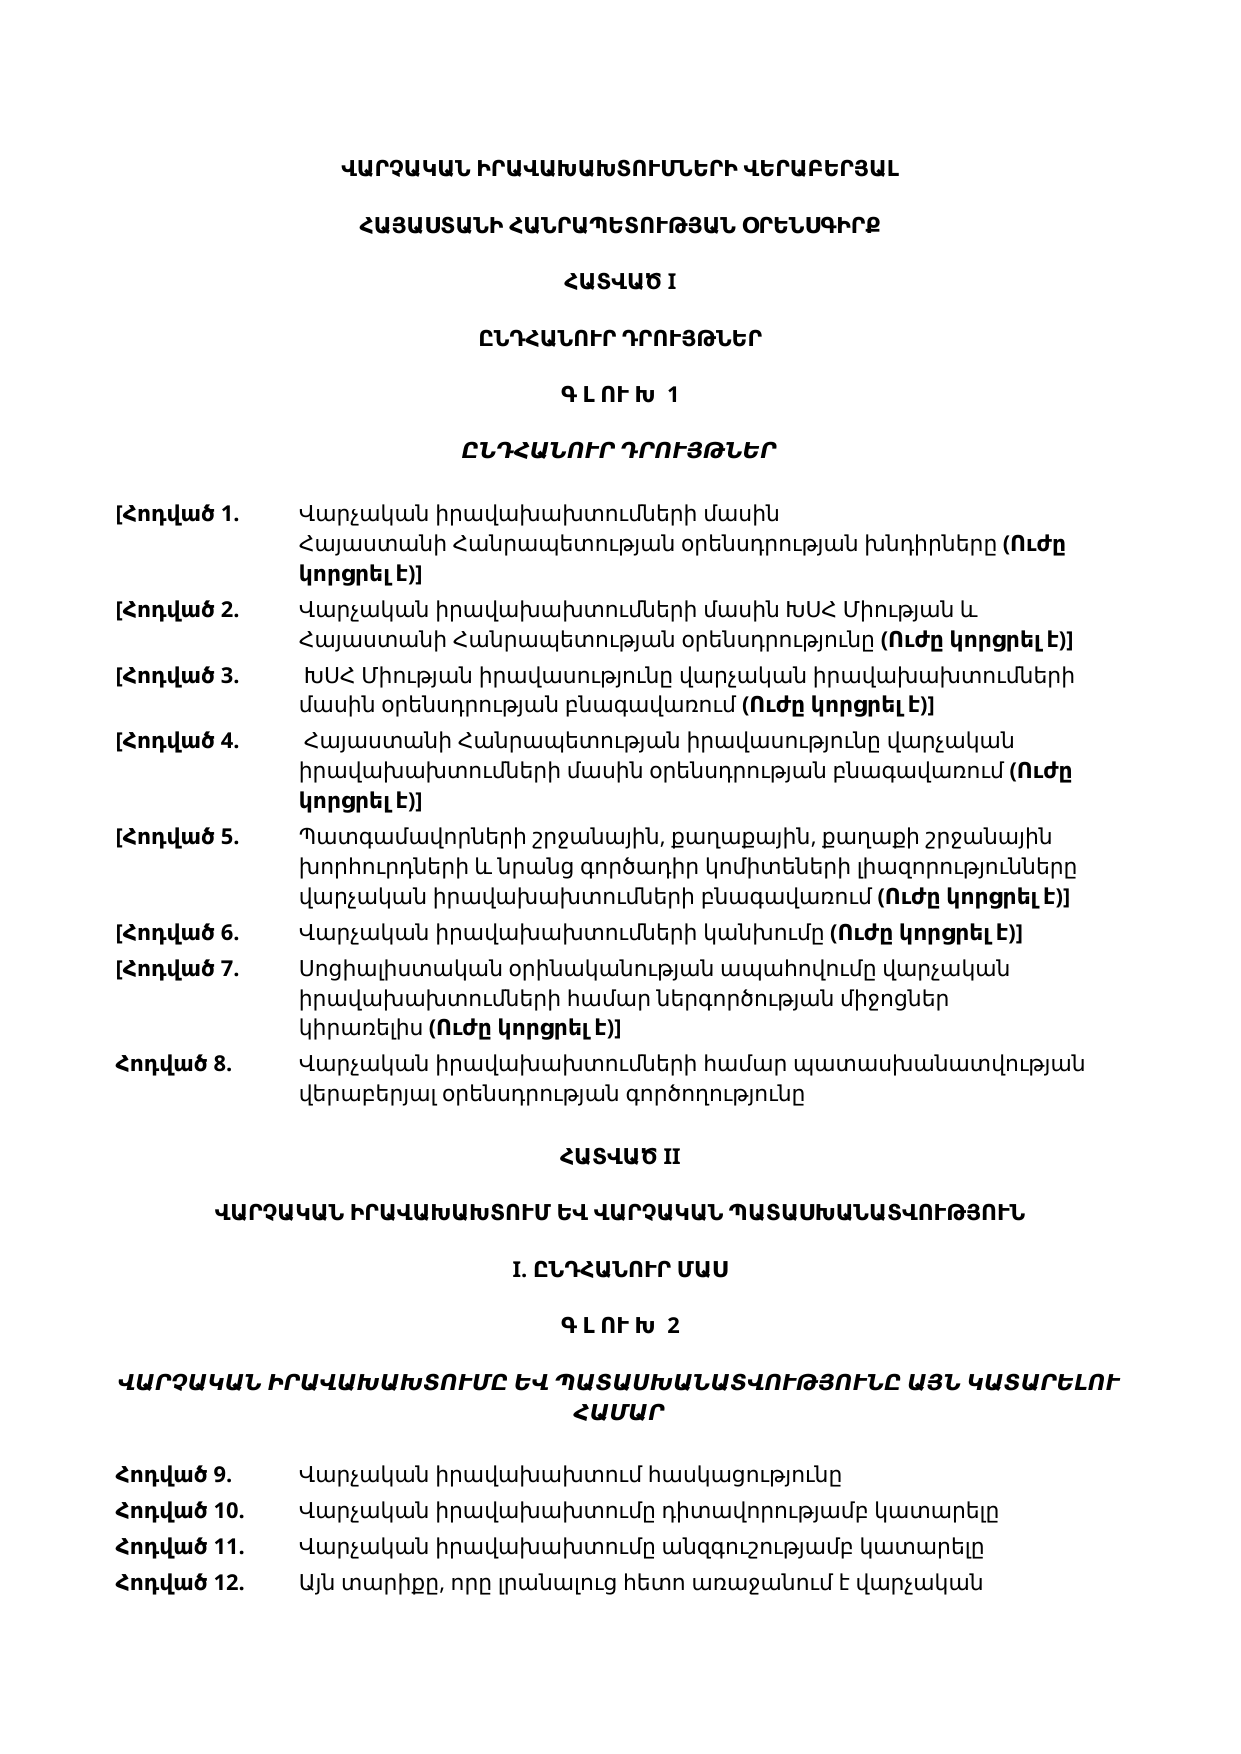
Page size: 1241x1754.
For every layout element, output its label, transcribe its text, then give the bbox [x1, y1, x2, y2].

table_cell Հոդված 8. [112, 1045, 296, 1111]
table_cell Վարչական իրավախախտում հասկացությունը [296, 1456, 1128, 1492]
table_cell [Հոդված 5. [112, 818, 296, 913]
table_cell [Հոդված 6. [112, 914, 296, 949]
table_cell Վարչական իրավախախտումը անզգուշությամբ կատարելը [296, 1528, 1128, 1564]
table_cell Սոցիալիստական օրինականության ապահովումը վարչական իրավախախտումների համար ներգործության միջոցներ կիրառելիս (Ուժը կորցրել է)] [296, 950, 1128, 1045]
table_cell Հոդված 12. [112, 1564, 296, 1600]
table_cell Հոդված 9. [112, 1456, 296, 1492]
table_cell Վարչական իրավախախտումը դիտավորությամբ կատարելը [296, 1492, 1128, 1528]
table_cell [Հոդված 1. [112, 495, 296, 591]
table_cell ԽՍՀ Միության իրավասությունը վարչական իրավախախտումների մասին օրենսդրության բնագավառում (Ուժը կորցրել է)] [296, 656, 1128, 722]
table_cell [Հոդված 4. [112, 722, 296, 818]
table_cell Պատգամավորների շրջանային, քաղաքային, քաղաքի շրջանային խորհուրդների և նրանց գործադիր կոմիտեների լիազորությունները վարչական իրավախախտումների բնագավառում (Ուժը կորցրել է)] [296, 818, 1128, 913]
table_cell Վարչական իրավախախտումների մասին Հայաստանի Հանրապետության օրենսդրության խնդիրները (Ուժը կորցրել է)] [296, 495, 1128, 591]
table_cell Հայաստանի Հանրապետության իրավասությունը վարչական իրավախախտումների մասին օրենսդրության բնագավառում (Ուժը կորցրել է)] [296, 722, 1128, 818]
table_cell Վարչական իրավախախտումների կանխումը (Ուժը կորցրել է)] [296, 914, 1128, 949]
table_cell Հոդված 10. [112, 1492, 296, 1528]
table_cell [Հոդված 2. [112, 591, 296, 656]
table_cell Վարչական իրավախախտումների համար պատասխանատվության վերաբերյալ օրենսդրության գործողությունը [296, 1045, 1128, 1111]
table_cell Վարչական իրավախախտումների մասին ԽՍՀ Միության և Հայաստանի Հանրապետության օրենսդրությունը (Ուժը կորցրել է)] [296, 591, 1128, 656]
table_cell ՀԱՏՎԱԾ II ՎԱՐՉԱԿԱՆ ԻՐԱՎԱԽԱԽՏՈՒՄ ԵՎ ՎԱՐՉԱԿԱՆ ՊԱՏԱՍԽԱՆԱՏՎՈՒԹՅՈՒՆ I. ԸՆԴՀԱՆՈՒՐ ՄԱՍ Գ Լ ՈՒ Խ 2 ՎԱՐՉԱԿԱՆ ԻՐԱՎԱԽԱԽՏՈՒՄԸ ԵՎ ՊԱՏԱՍԽԱՆԱՏՎՈՒԹՅՈՒՆԸ ԱՅՆ ԿԱՏԱՐԵԼՈՒ ՀԱՄԱՐ [112, 1111, 1128, 1456]
table_cell [Հոդված 3. [112, 656, 296, 722]
table_cell [Հոդված 7. [112, 950, 296, 1045]
table_header ՎԱՐՉԱԿԱՆ ԻՐԱՎԱԽԱԽՏՈՒՄՆԵՐԻ ՎԵՐԱԲԵՐՅԱԼ ՀԱՅԱՍՏԱՆԻ ՀԱՆՐԱՊԵՏՈՒԹՅԱՆ ՕՐԵՆՍԳԻՐՔ ՀԱՏՎԱԾ I ԸՆԴՀԱՆՈՒՐ ԴՐՈՒՅԹՆԵՐ Գ Լ ՈՒ Խ 1 ԸՆԴՀԱՆՈՒՐ ԴՐՈՒՅԹՆԵՐ [112, 150, 1128, 495]
table_cell Հոդված 11. [112, 1528, 296, 1564]
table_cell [296, 1564, 1128, 1600]
